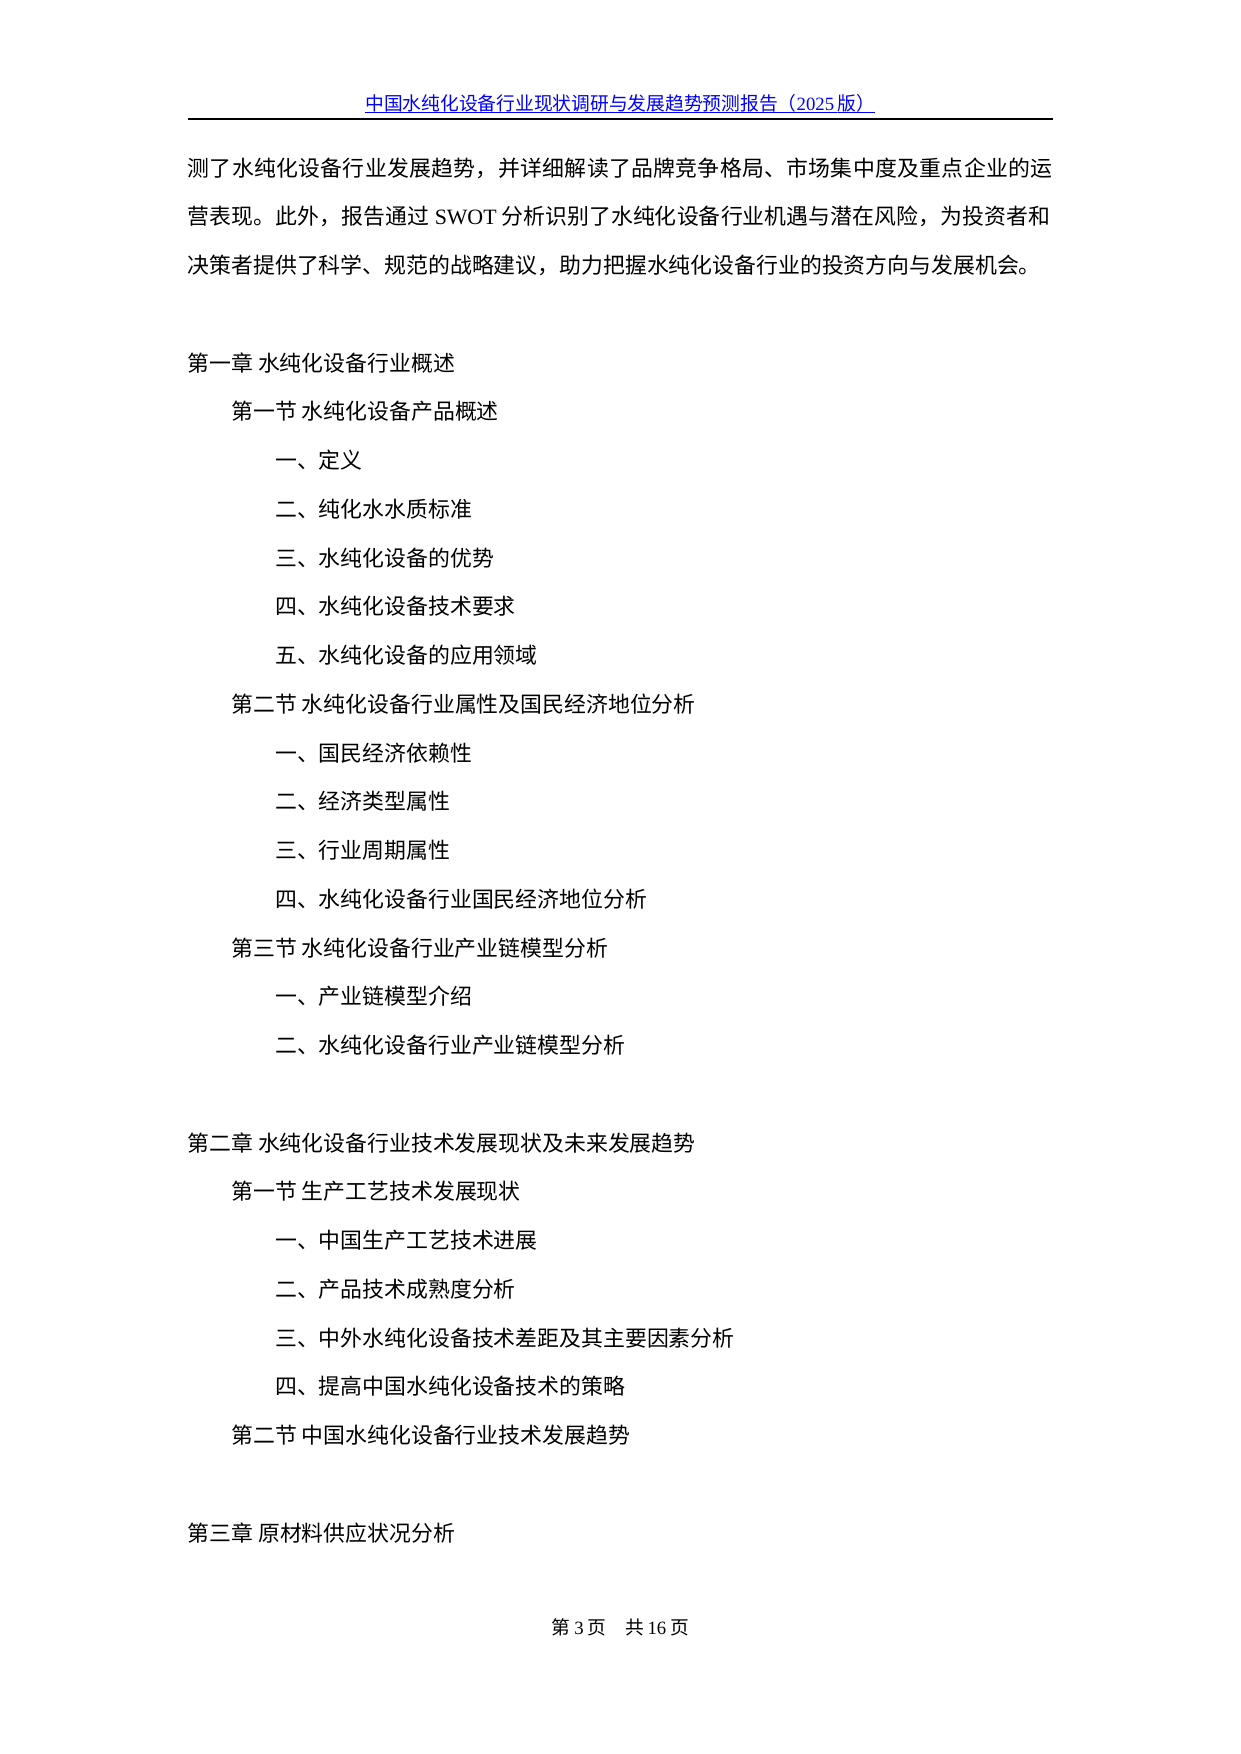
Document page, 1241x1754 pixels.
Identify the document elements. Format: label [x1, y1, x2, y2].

text [187, 150, 1053, 1548]
